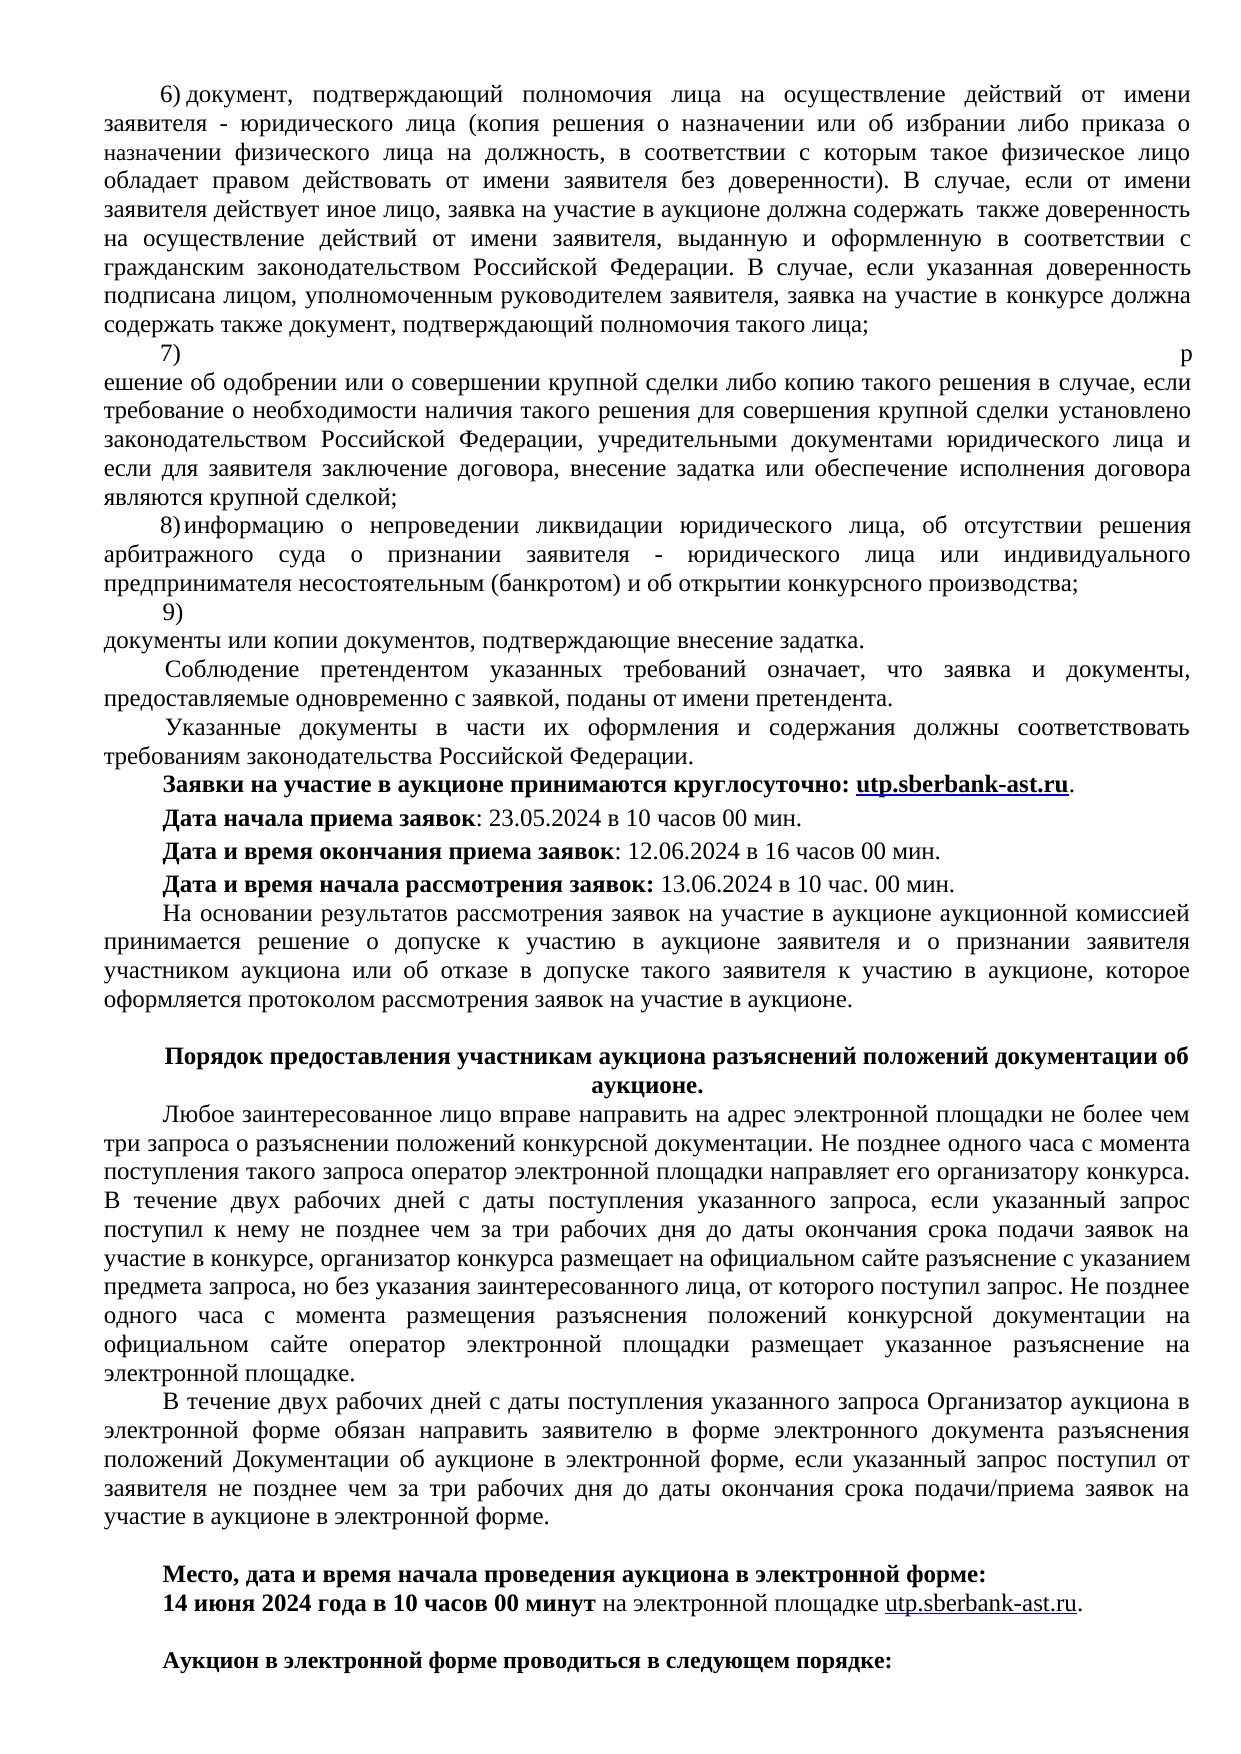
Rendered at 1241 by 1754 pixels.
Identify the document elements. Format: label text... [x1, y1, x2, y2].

text 14 июня 2024 года в 10 часов 00 минут на электронной площадке utp.sberbank-ast.ru. [162, 1588, 1190, 1616]
list документ, подтверждающий полномочия лица на осуществление действий от имени заявителя - юридического лица (копия решения о назначении или об избрании либо приказа о назначении физического лица на должность, в соответствии с которым такое физическое лицо обладает правом действовать от имени заявителя без доверенности). В случае, если от имени заявителя действует иное лицо, заявка на участие в аукционе должна содержать также доверенность на осуществление действий от имени заявителя, выданную и оформленную в соответствии с гражданским законодательством Российской Федерации. В случае, если указанная доверенность подписана лицом, уполномоченным руководителем заявителя, заявка на участие в конкурсе должна содержать также документ, подтверждающий полномочия такого лица; [103, 79, 1191, 338]
subtitle Заявки на участие в аукционе принимаются круглосуточно: utp.sberbank-ast.ru. [103, 769, 1190, 798]
list документы или копии документов, подтверждающие внесение задатка. [103, 597, 1191, 654]
text Соблюдение претендентом указанных требований означает, что заявка и документы, предоставляемые одновременно с заявкой, поданы от имени претендента. [103, 654, 1191, 712]
list информацию о непроведении ликвидации юридического лица, об отсутствии решения арбитражного суда о признании заявителя - юридического лица или индивидуального предпринимателя несостоятельным (банкротом) и об открытии конкурсного производства; [103, 511, 1191, 597]
text В течение двух рабочих дней с даты поступления указанного запроса Организатор аукциона в электронной форме обязан направить заявителю в форме электронного документа разъяснения положений Документации об аукционе в электронной форме, если указанный запрос поступил от заявителя не позднее чем за три рабочих дня до даты окончания срока подачи/приема заявок на участие в аукционе в электронной форме. [103, 1386, 1191, 1530]
text На основании результатов рассмотрения заявок на участие в аукционе аукционной комиссией принимается решение о допуске к участию в аукционе заявителя и о признании заявителя участником аукциона или об отказе в допуске такого заявителя к участию в аукционе, которое оформляется протоколом рассмотрения заявок на участие в аукционе. [103, 898, 1191, 1013]
list решение об одобрении или о совершении крупной сделки либо копию такого решения в случае, если требование о необходимости наличия такого решения для совершения крупной сделки установлено законодательством Российской Федерации, учредительными документами юридического лица и если для заявителя заключение договора, внесение задатка или обеспечение исполнения договора являются крупной сделкой; [103, 338, 1191, 511]
text Дата и время окончания приема заявок: 12.06.2024 в 16 часов 00 мин. [103, 836, 1190, 864]
text Указанные документы в части их оформления и содержания должны соответствовать требованиям законодательства Российской Федерации. [103, 712, 1191, 769]
subtitle Место, дата и время начала проведения аукциона в электронной форме: [0, 1559, 1190, 1588]
text Аукцион в электронной форме проводиться в следующем порядке: [103, 1646, 1190, 1673]
text Дата и время начала рассмотрения заявок: 13.06.2024 в 10 час. 00 мин. [103, 869, 1190, 898]
text Дата начала приема заявок: 23.05.2024 в 10 часов 00 мин. [103, 803, 1190, 832]
text Порядок предоставления участникам аукциона разъяснений положений документации об аукционе. [103, 1041, 1191, 1099]
text Любое заинтересованное лицо вправе направить на адрес электронной площадки не более чем три запроса о разъяснении положений конкурсной документации. Не позднее одного часа с момента поступления такого запроса оператор электронной площадки направляет его организатору конкурса. В течение двух рабочих дней с даты поступления указанного запроса, если указанный запрос поступил к нему не позднее чем за три рабочих дня до даты окончания срока подачи заявок на участие в конкурсе, организатор конкурса размещает на официальном сайте разъяснение с указанием предмета запроса, но без указания заинтересованного лица, от которого поступил запрос. Не позднее одного часа с момента размещения разъяснения положений конкурсной документации на официальном сайте оператор электронной площадки размещает указанное разъяснение на электронной площадке. [103, 1099, 1191, 1386]
